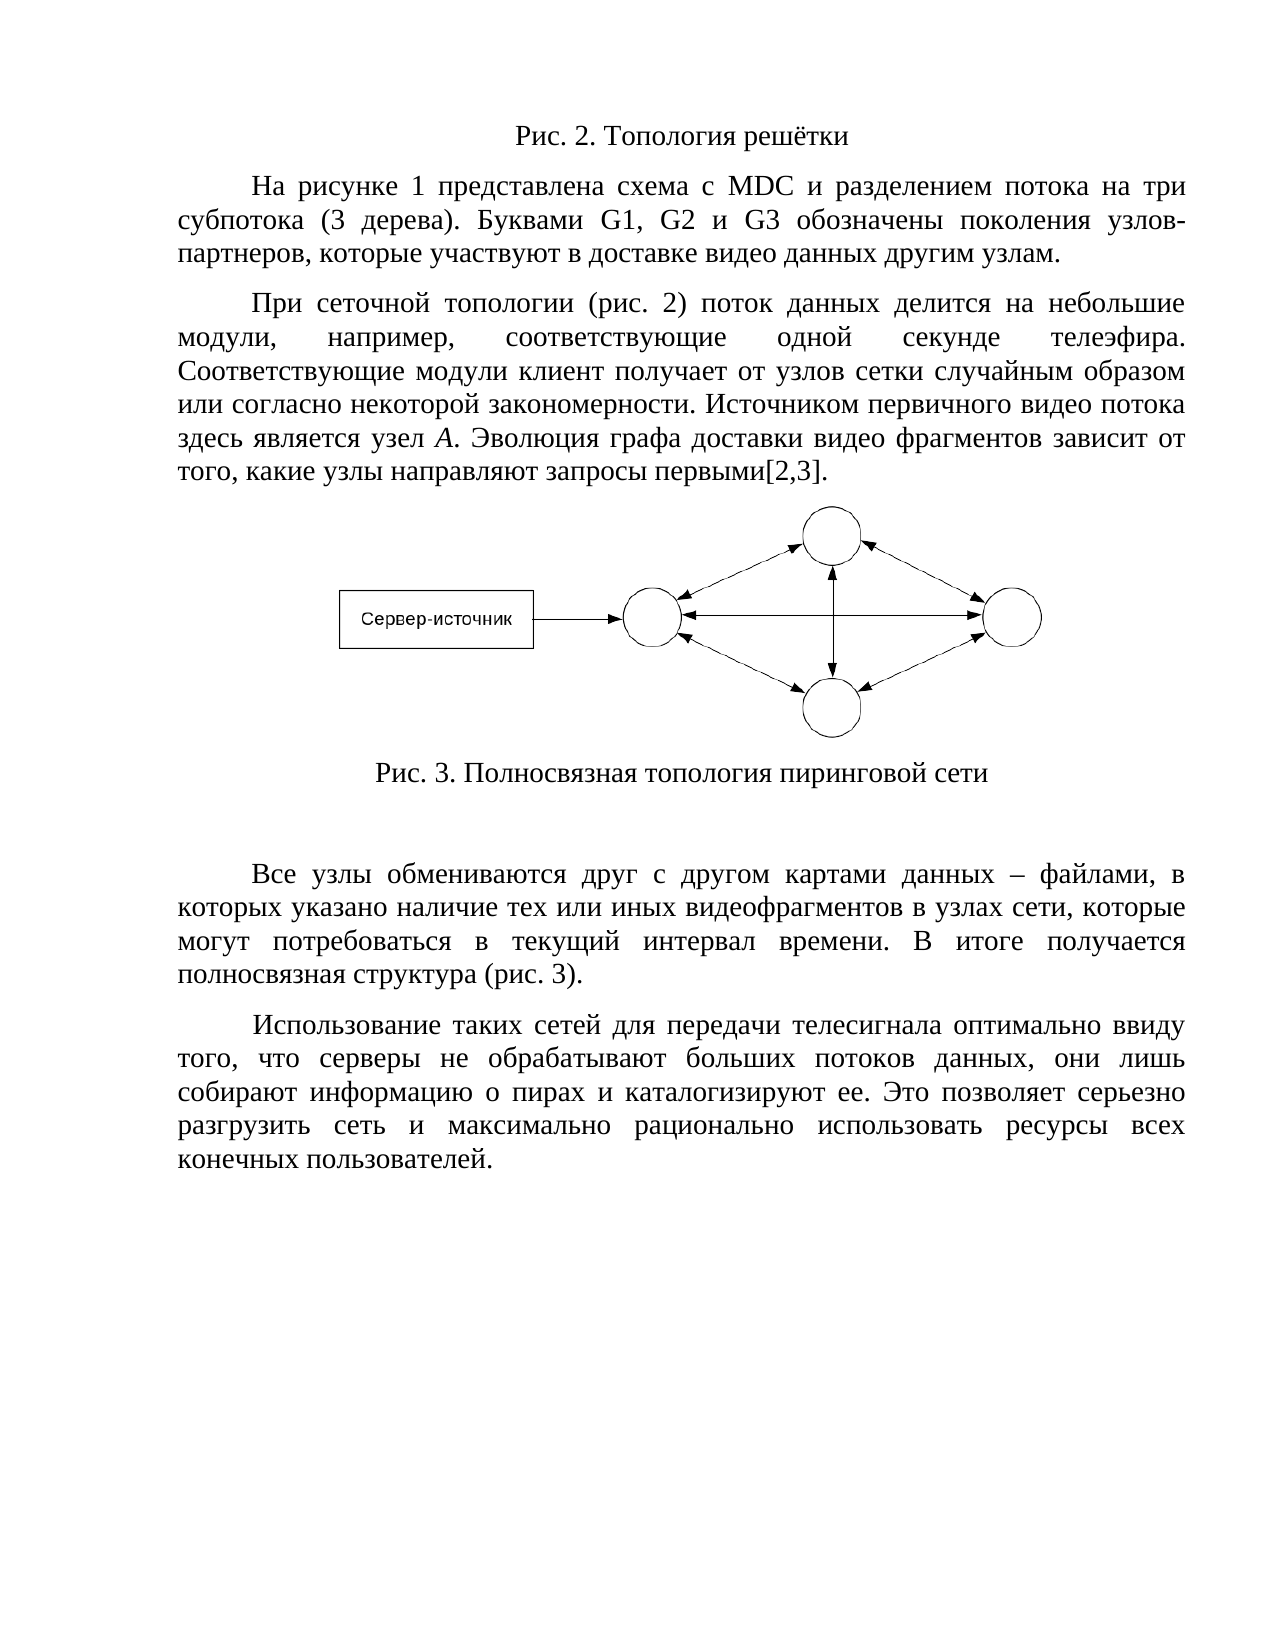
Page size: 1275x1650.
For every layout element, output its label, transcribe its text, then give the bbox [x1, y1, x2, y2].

text Использование таких сетей для передачи телесигнала оптимально ввиду того, что серверы не обрабатывают больших потоков данных, они лишь собирают информацию о пирах и каталогизируют ее. Это позволяет серьезно разгрузить сеть и максимально рационально использовать ресурсы всех конечных пользователей. [177, 1007, 1186, 1174]
text На рисунке 1 представлена схема с MDC и разделением потока на три субпотока (3 дерева). Буквами G1, G2 и G3 обозначены поколения узлов-партнеров, которые участвуют в доставке видео данных другим узлам. [177, 168, 1186, 269]
text Рис. 2. Топология решётки [177, 118, 1186, 152]
text Все узлы обмениваются друг с другом картами данных – файлами, в которых указано наличие тех или иных видеофрагментов в узлах сети, которые могут потребоваться в текущий интервал времени. В итоге получается полносвязная структура (рис. 3). [177, 856, 1186, 990]
text При сеточной топологии (рис. 2) поток данных делится на небольшие модули, например, соответствующие одной секунде телеэфира. Соответствующие модули клиент получает от узлов сетки случайным образом или согласно некоторой закономерности. Источником первичного видео потока здесь является узел А. Эволюция графа доставки видео фрагментов зависит от того, какие узлы направляют запросы первыми[2,3]. [177, 286, 1186, 487]
text Рис. 3. Полносвязная топология пиринговой сети [177, 756, 1186, 789]
